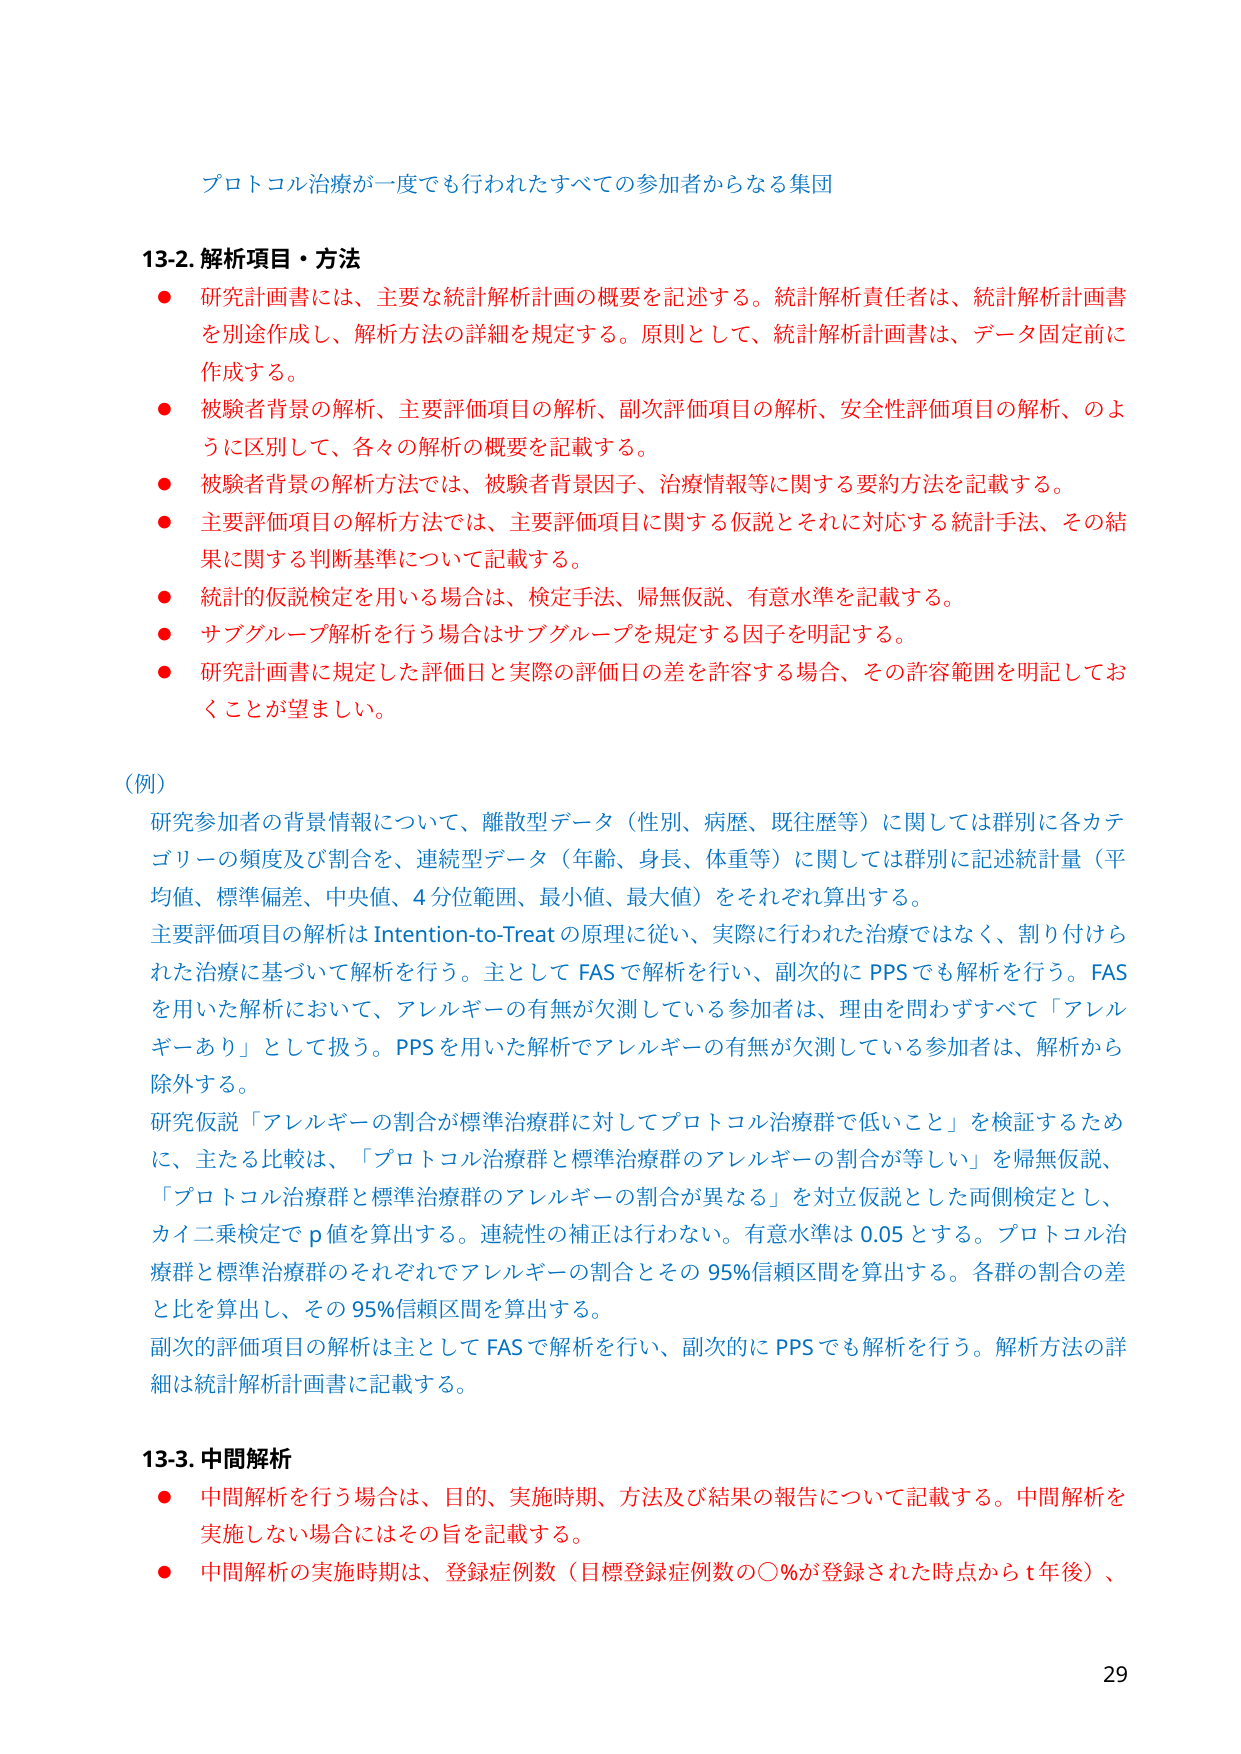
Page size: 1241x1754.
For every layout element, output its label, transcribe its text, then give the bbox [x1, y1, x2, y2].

text 副次的評価項目の解析は主としてFASで解析を行い、副次的にPPSでも解析を行う。解析方法の詳細は統計解析計画書に記載する。 [150, 1327, 1128, 1402]
list サブグループ解析を行う場合はサブグループを規定する因子を明記する。 [156, 614, 1128, 652]
text プロトコル治療が一度でも行われたすべての参加者からなる集団 [156, 164, 1128, 202]
list 研究計画書に規定した評価日と実際の評価日の差を許容する場合、その許容範囲を明記しておくことが望ましい。 [156, 652, 1128, 727]
list 被験者背景の解析、主要評価項目の解析、副次評価項目の解析、安全性評価項目の解析、のように区別して、各々の解析の概要を記載する。 [156, 389, 1128, 464]
list 被験者背景の解析方法では、被験者背景因子、治療情報等に関する要約方法を記載する。 [156, 464, 1128, 502]
text （例） [112, 764, 1128, 802]
text 研究仮説「アレルギーの割合が標準治療群に対してプロトコル治療群で低いこと」を検証するために、主たる比較は、「プロトコル治療群と標準治療群のアレルギーの割合が等しい」を帰無仮説、「プロトコル治療群と標準治療群のアレルギーの割合が異なる」を対立仮説とした両側検定とし、カイ二乗検定でp値を算出する。連続性の補正は行わない。有意水準は0.05とする。プロトコル治療群と標準治療群のそれぞれでアレルギーの割合とその95%信頼区間を算出する。各群の割合の差と比を算出し、その95%信頼区間を算出する。 [150, 1102, 1128, 1327]
list 研究計画書には、主要な統計解析計画の概要を記述する。統計解析責任者は、統計解析計画書を別途作成し、解析方法の詳細を規定する。原則として、統計解析計画書は、データ固定前に作成する。 [156, 277, 1128, 389]
subtitle 中間解析 [118, 1439, 1128, 1477]
list 中間解析を行う場合は、目的、実施時期、方法及び結果の報告について記載する。中間解析を実施しない場合にはその旨を記載する。 [156, 1477, 1128, 1552]
list 統計的仮説検定を用いる場合は、検定手法、帰無仮説、有意水準を記載する。 [156, 577, 1128, 614]
list 主要評価項目の解析方法では、主要評価項目に関する仮説とそれに対応する統計手法、その結果に関する判断基準について記載する。 [156, 502, 1128, 577]
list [156, 1552, 1128, 1589]
subtitle 解析項目・方法 [118, 239, 1128, 277]
text 研究参加者の背景情報について、離散型データ（性別、病歴、既往歴等）に関しては群別に各カテゴリーの頻度及び割合を、連続型データ（年齢、身長、体重等）に関しては群別に記述統計量（平均値、標準偏差、中央値、4分位範囲、最小値、最大値）をそれぞれ算出する。 [150, 802, 1128, 914]
text 主要評価項目の解析はIntention-to-Treatの原理に従い、実際に行われた治療ではなく、割り付けられた治療に基づいて解析を行う。主としてFASで解析を行い、副次的にPPSでも解析を行う。FASを用いた解析において、アレルギーの有無が欠測している参加者は、理由を問わずすべて「アレルギーあり」として扱う。PPSを用いた解析でアレルギーの有無が欠測している参加者は、解析から除外する。 [150, 914, 1128, 1102]
